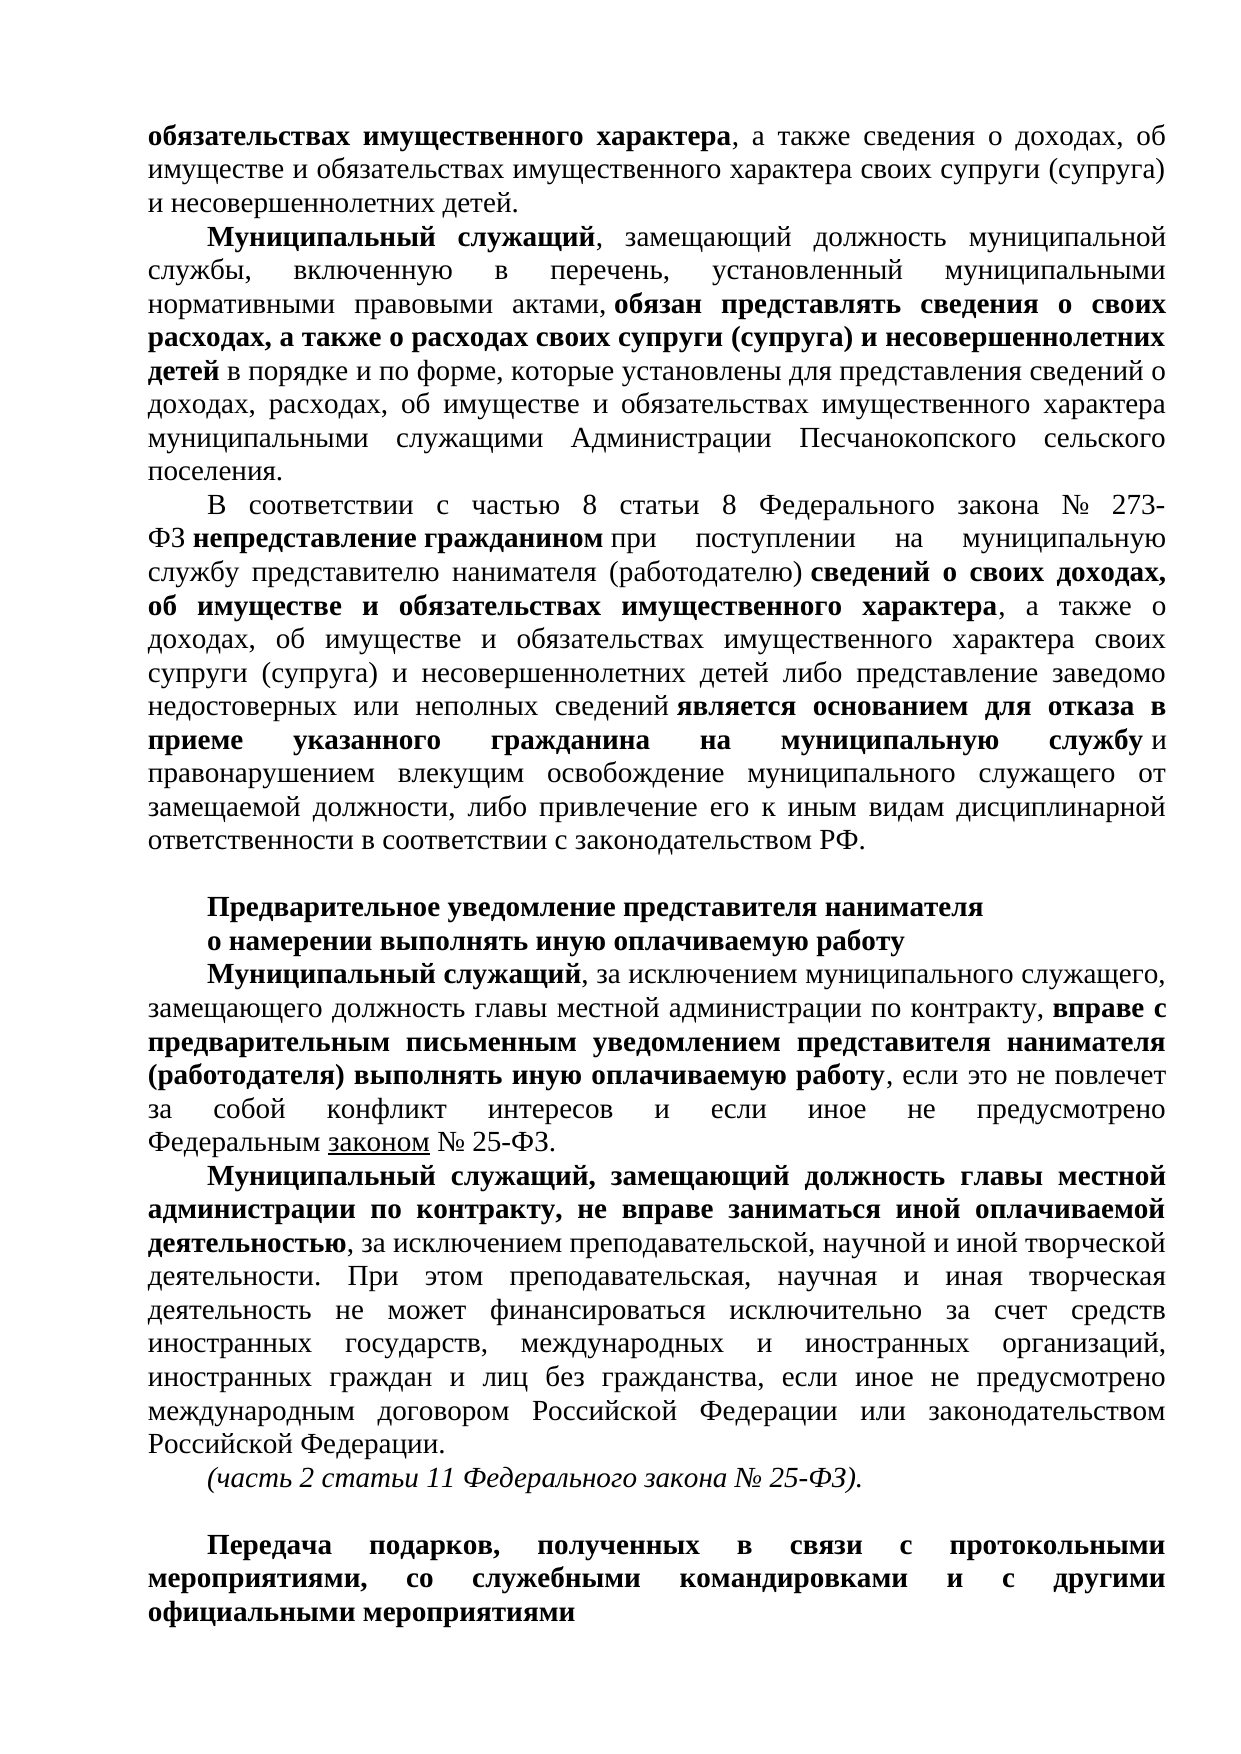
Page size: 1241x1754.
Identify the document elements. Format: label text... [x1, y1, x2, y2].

text о намерении выполнять иную оплачиваемую работу [148, 923, 1167, 957]
text Предварительное уведомление представителя нанимателя [148, 889, 1167, 923]
text Передача подарков, полученных в связи с протокольными мероприятиями, со служебными командировками и с другими официальными мероприятиями [148, 1527, 1167, 1627]
text Муниципальный служащий, за исключением муниципального служащего, замещающего должность главы местной администрации по контракту, вправе с предварительным письменным уведомлением представителя нанимателя (работодателя) выполнять иную оплачиваемую работу, если это не повлечет за собой конфликт интересов и если иное не предусмотрено Федеральным законом № 25-ФЗ. [148, 957, 1167, 1158]
text Муниципальный служащий, замещающий должность главы местной администрации по контракту, не вправе заниматься иной оплачиваемой деятельностью, за исключением преподавательской, научной и иной творческой деятельности. При этом преподавательская, научная и иная творческая деятельность не может финансироваться исключительно за счет средств иностранных государств, международных и иностранных организаций, иностранных граждан и лиц без гражданства, если иное не предусмотрено международным договором Российской Федерации или законодательством Российской Федерации. [148, 1158, 1167, 1460]
text (часть 2 статьи 11 Федерального закона № 25-ФЗ). [148, 1460, 1167, 1493]
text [148, 118, 1167, 219]
text В соответствии с частью 8 статьи 8 Федерального закона № 273-ФЗ непредставление гражданином при поступлении на муниципальную службу представителю нанимателя (работодателю) сведений о своих доходах, об имуществе и обязательствах имущественного характера, а также о доходах, об имуществе и обязательствах имущественного характера своих супруги (супруга) и несовершеннолетних детей либо представление заведомо недостоверных или неполных сведений является основанием для отказа в приеме указанного гражданина на муниципальную службу и правонарушением влекущим освобождение муниципального служащего от замещаемой должности, либо привлечение его к иным видам дисциплинарной ответственности в соответствии с законодательством РФ. [148, 487, 1167, 856]
text Муниципальный служащий, замещающий должность муниципальной службы, включенную в перечень, установленный муниципальными нормативными правовыми актами, обязан представлять сведения о своих расходах, а также о расходах своих супруги (супруга) и несовершеннолетних детей в порядке и по форме, которые установлены для представления сведений о доходах, расходах, об имуществе и обязательствах имущественного характера муниципальными служащими Администрации Песчанокопского сельского поселения. [148, 219, 1167, 487]
